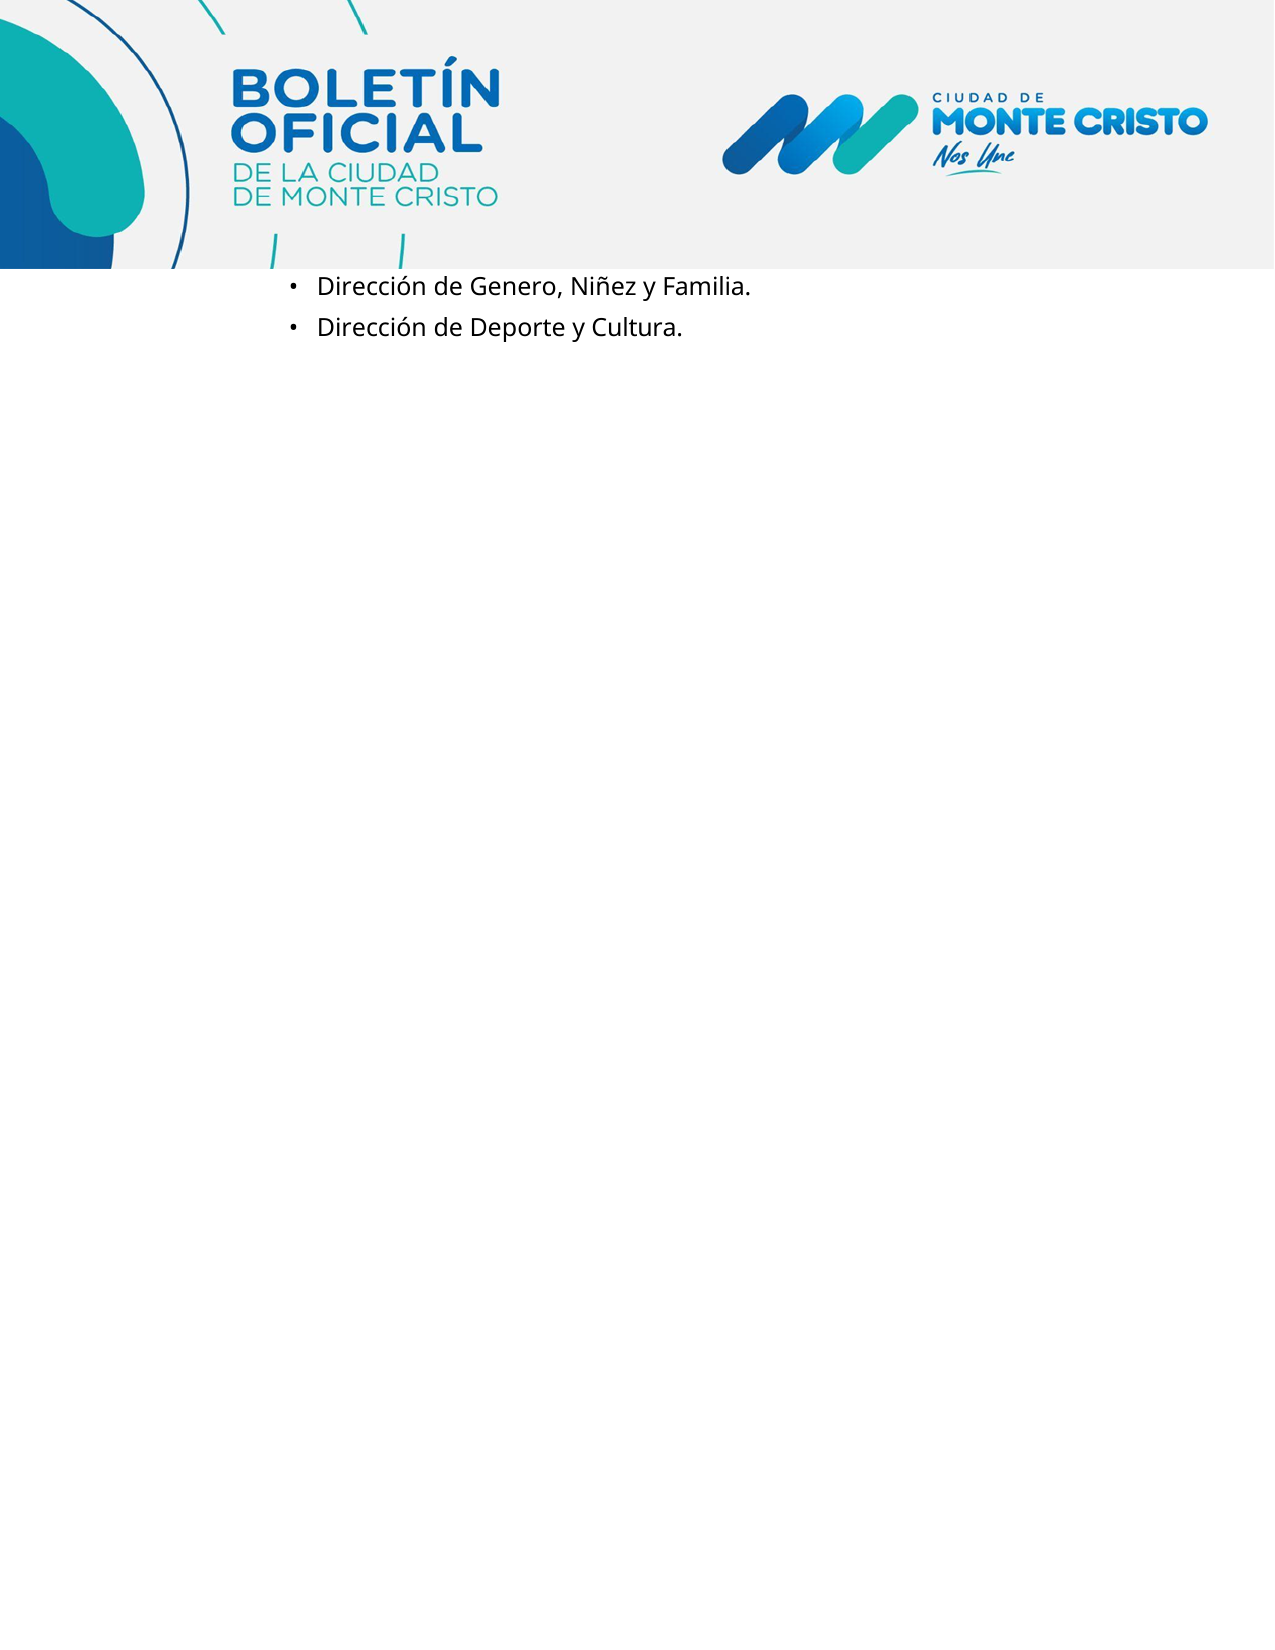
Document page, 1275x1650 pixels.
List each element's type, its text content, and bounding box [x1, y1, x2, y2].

list Dirección de Deporte y Cultura. [289, 310, 1125, 344]
list Dirección de Genero, Niñez y Familia. [289, 196, 1125, 303]
picture [0, 0, 1274, 269]
